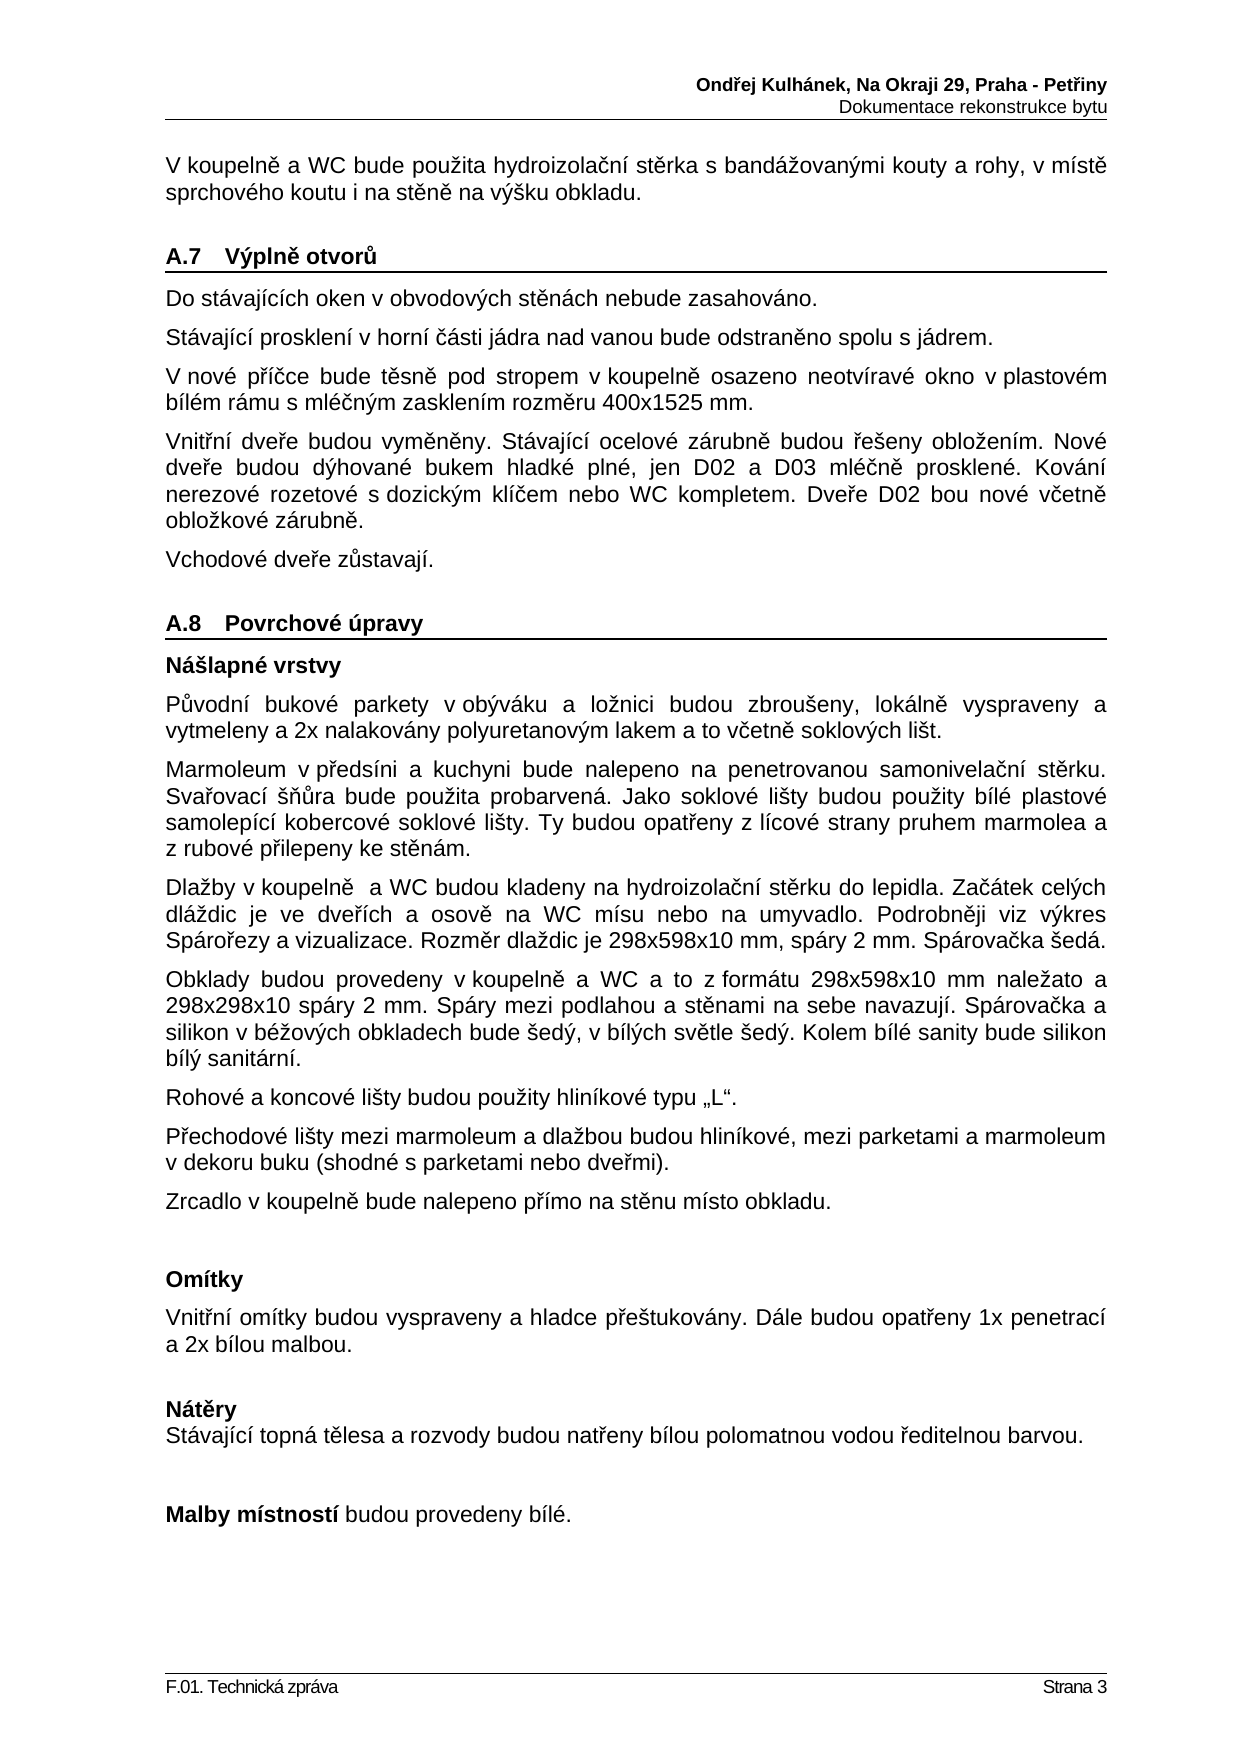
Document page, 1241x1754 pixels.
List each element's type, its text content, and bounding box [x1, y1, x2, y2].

subtitle Výplně otvorů [165, 243, 1107, 271]
text Stávající topná tělesa a rozvody budou natřeny bílou polomatnou vodou ředitelnou barvou. [165, 1422, 1107, 1449]
text Vchodové dveře zůstavají. [165, 546, 1107, 572]
subtitle Povrchové úpravy [165, 610, 1107, 638]
text Původní bukové parkety v obýváku a ložnici budou zbroušeny, lokálně vyspraveny a vytmeleny a 2x nalakovány polyuretanovým lakem a to včetně soklových lišt. [165, 691, 1107, 744]
text Omítky [165, 1266, 1107, 1292]
text V koupelně a WC bude použita hydroizolační stěrka s bandážovanými kouty a rohy, v místě sprchového koutu i na stěně na výšku obkladu. [165, 152, 1107, 205]
text Marmoleum v předsíni a kuchyni bude nalepeno na penetrovanou samonivelační stěrku. Svařovací šňůra bude použita probarvená. Jako soklové lišty budou použity bílé plastové samolepící kobercové soklové lišty. Ty budou opatřeny z lícové strany pruhem marmolea a z rubové přilepeny ke stěnám. [165, 756, 1107, 862]
text Vnitřní dveře budou vyměněny. Stávající ocelové zárubně budou řešeny obložením. Nové dveře budou dýhované bukem hladké plné, jen D02 a D03 mléčně prosklené. Kování nerezové rozetové s dozickým klíčem nebo WC kompletem. Dveře D02 bou nové včetně obložkové zárubně. [165, 428, 1107, 533]
text Dlažby v koupelně a WC budou kladeny na hydroizolační stěrku do lepidla. Začátek celých dláždic je ve dveřích a osově na WC mísu nebo na umyvadlo. Podrobněji viz výkres Spárořezy a vizualizace. Rozměr dlaždic je 298x598x10 mm, spáry 2 mm. Spárovačka šedá. [165, 874, 1107, 953]
text Rohové a koncové lišty budou použity hliníkové typu „L“. [165, 1084, 1107, 1110]
text Zrcadlo v koupelně bude nalepeno přímo na stěnu místo obkladu. [165, 1188, 1107, 1214]
text Nášlapné vrstvy [165, 652, 1107, 679]
text Nátěry [165, 1396, 1107, 1422]
text Stávající prosklení v horní části jádra nad vanou bude odstraněno spolu s jádrem. [165, 324, 1107, 350]
text Přechodové lišty mezi marmoleum a dlažbou budou hliníkové, mezi parketami a marmoleum v dekoru buku (shodné s parketami nebo dveřmi). [165, 1123, 1107, 1175]
text Vnitřní omítky budou vyspraveny a hladce přeštukovány. Dále budou opatřeny 1x penetrací a 2x bílou malbou. [165, 1304, 1107, 1357]
text Do stávajících oken v obvodových stěnách nebude zasahováno. [165, 285, 1107, 311]
text Obklady budou provedeny v koupelně a WC a to z formátu 298x598x10 mm naležato a 298x298x10 spáry 2 mm. Spáry mezi podlahou a stěnami na sebe navazují. Spárovačka a silikon v béžových obkladech bude šedý, v bílých světle šedý. Kolem bílé sanity bude silikon bílý sanitární. [165, 966, 1107, 1071]
text V nové příčce bude těsně pod stropem v koupelně osazeno neotvíravé okno v plastovém bílém rámu s mléčným zasklením rozměru 400x1525 mm. [165, 363, 1107, 416]
text Malby místností budou provedeny bílé. [165, 1501, 1107, 1528]
